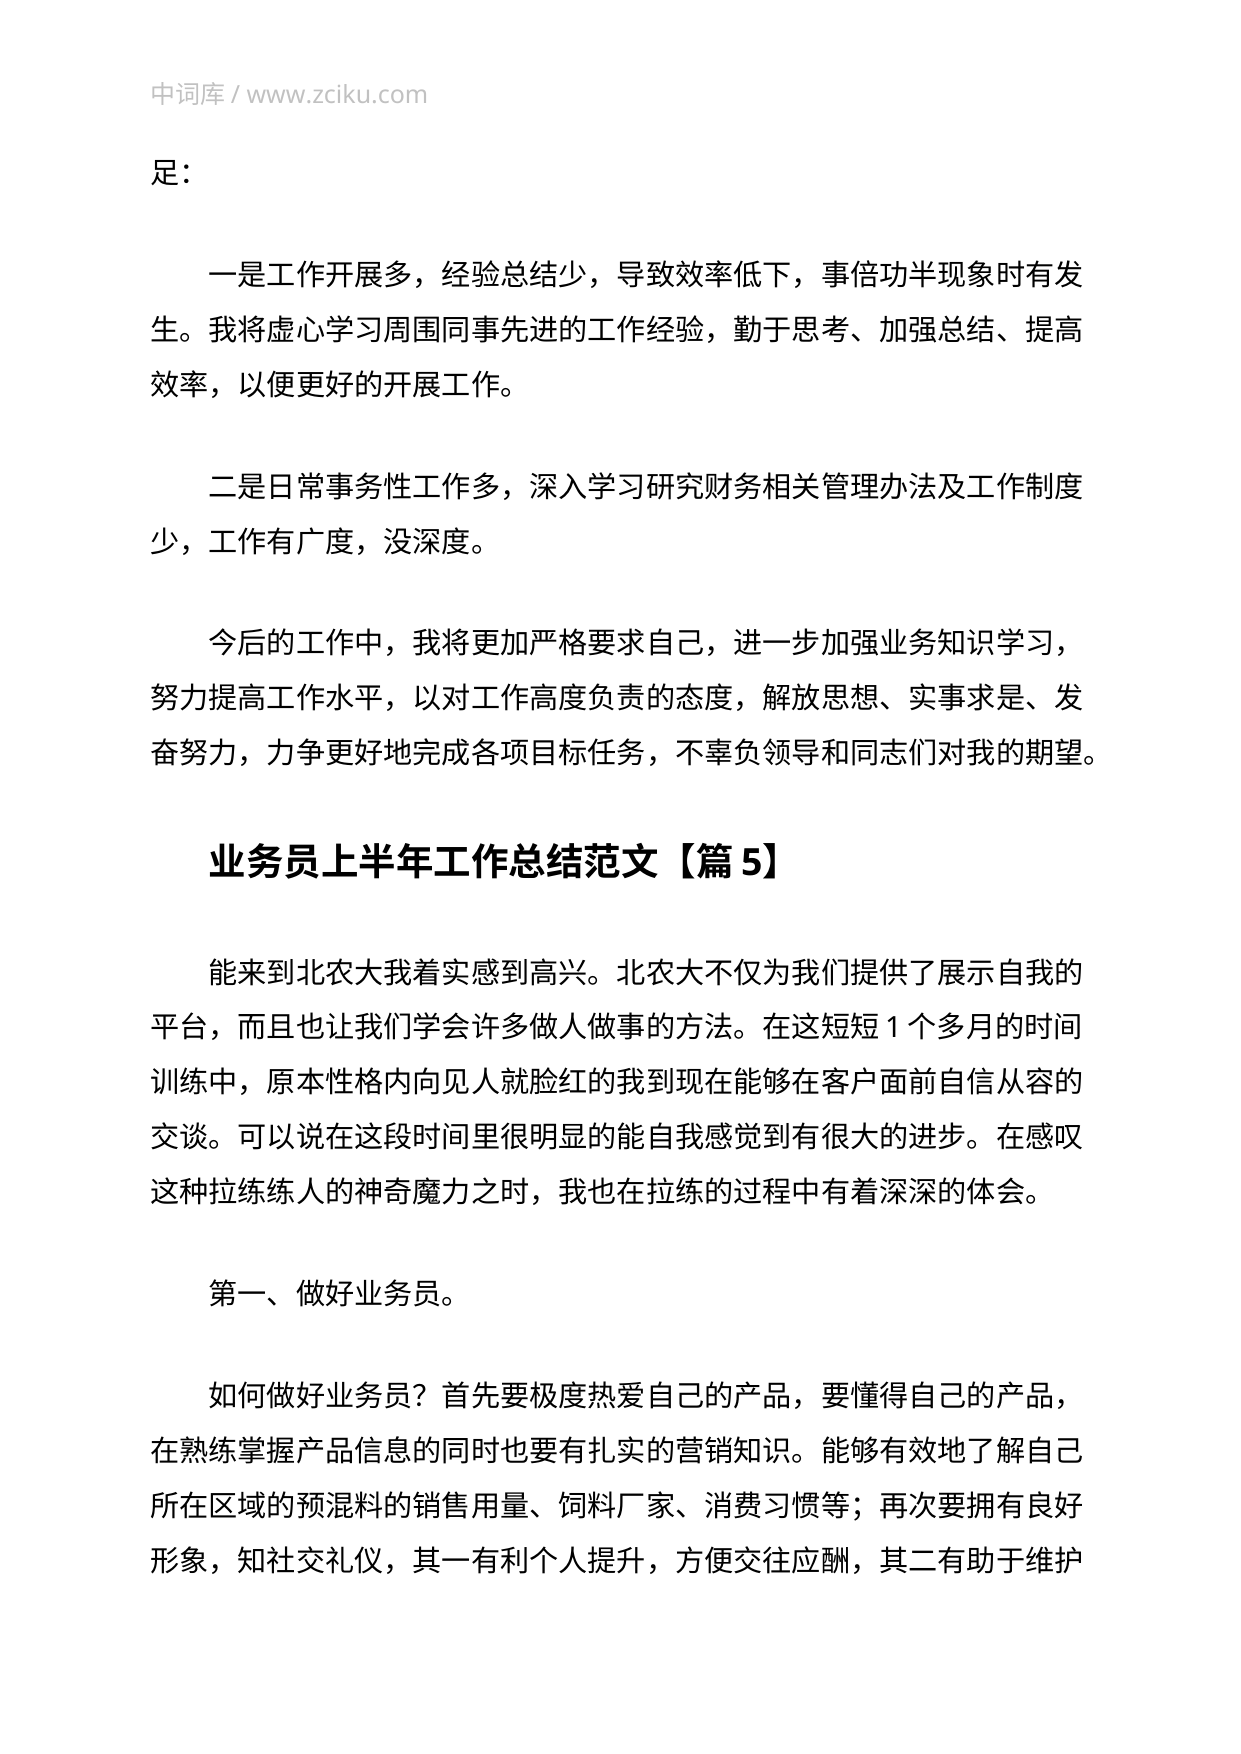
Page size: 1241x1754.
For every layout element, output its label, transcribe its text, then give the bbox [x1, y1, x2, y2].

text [150, 1372, 1090, 1579]
text 能来到北农大我着实感到高兴。北农大不仅为我们提供了展示自我的平台，而且也让我们学会许多做人做事的方法。在这短短1个多月的时间训练中，原本性格内向见人就脸红的我到现在能够在客户面前自信从容的交谈。可以说在这段时间里很明显的能自我感觉到有很大的进步。在感叹这种拉练练人的神奇魔力之时，我也在拉练的过程中有着深深的体会。 [150, 949, 1090, 1211]
text 今后的工作中，我将更加严格要求自己，进一步加强业务知识学习，努力提高工作水平，以对工作高度负责的态度，解放思想、实事求是、发奋努力，力争更好地完成各项目标任务，不辜负领导和同志们对我的期望。 [150, 620, 1090, 772]
text 第一、做好业务员。 [150, 1271, 1090, 1313]
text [150, 150, 1090, 192]
text 一是工作开展多，经验总结少，导致效率低下，事倍功半现象时有发生。我将虚心学习周围同事先进的工作经验，勤于思考、加强总结、提高效率，以便更好的开展工作。 [150, 252, 1090, 404]
text 二是日常事务性工作多，深入学习研究财务相关管理办法及工作制度少，工作有广度，没深度。 [150, 463, 1090, 561]
text 业务员上半年工作总结范文【篇5】 [150, 832, 1090, 886]
